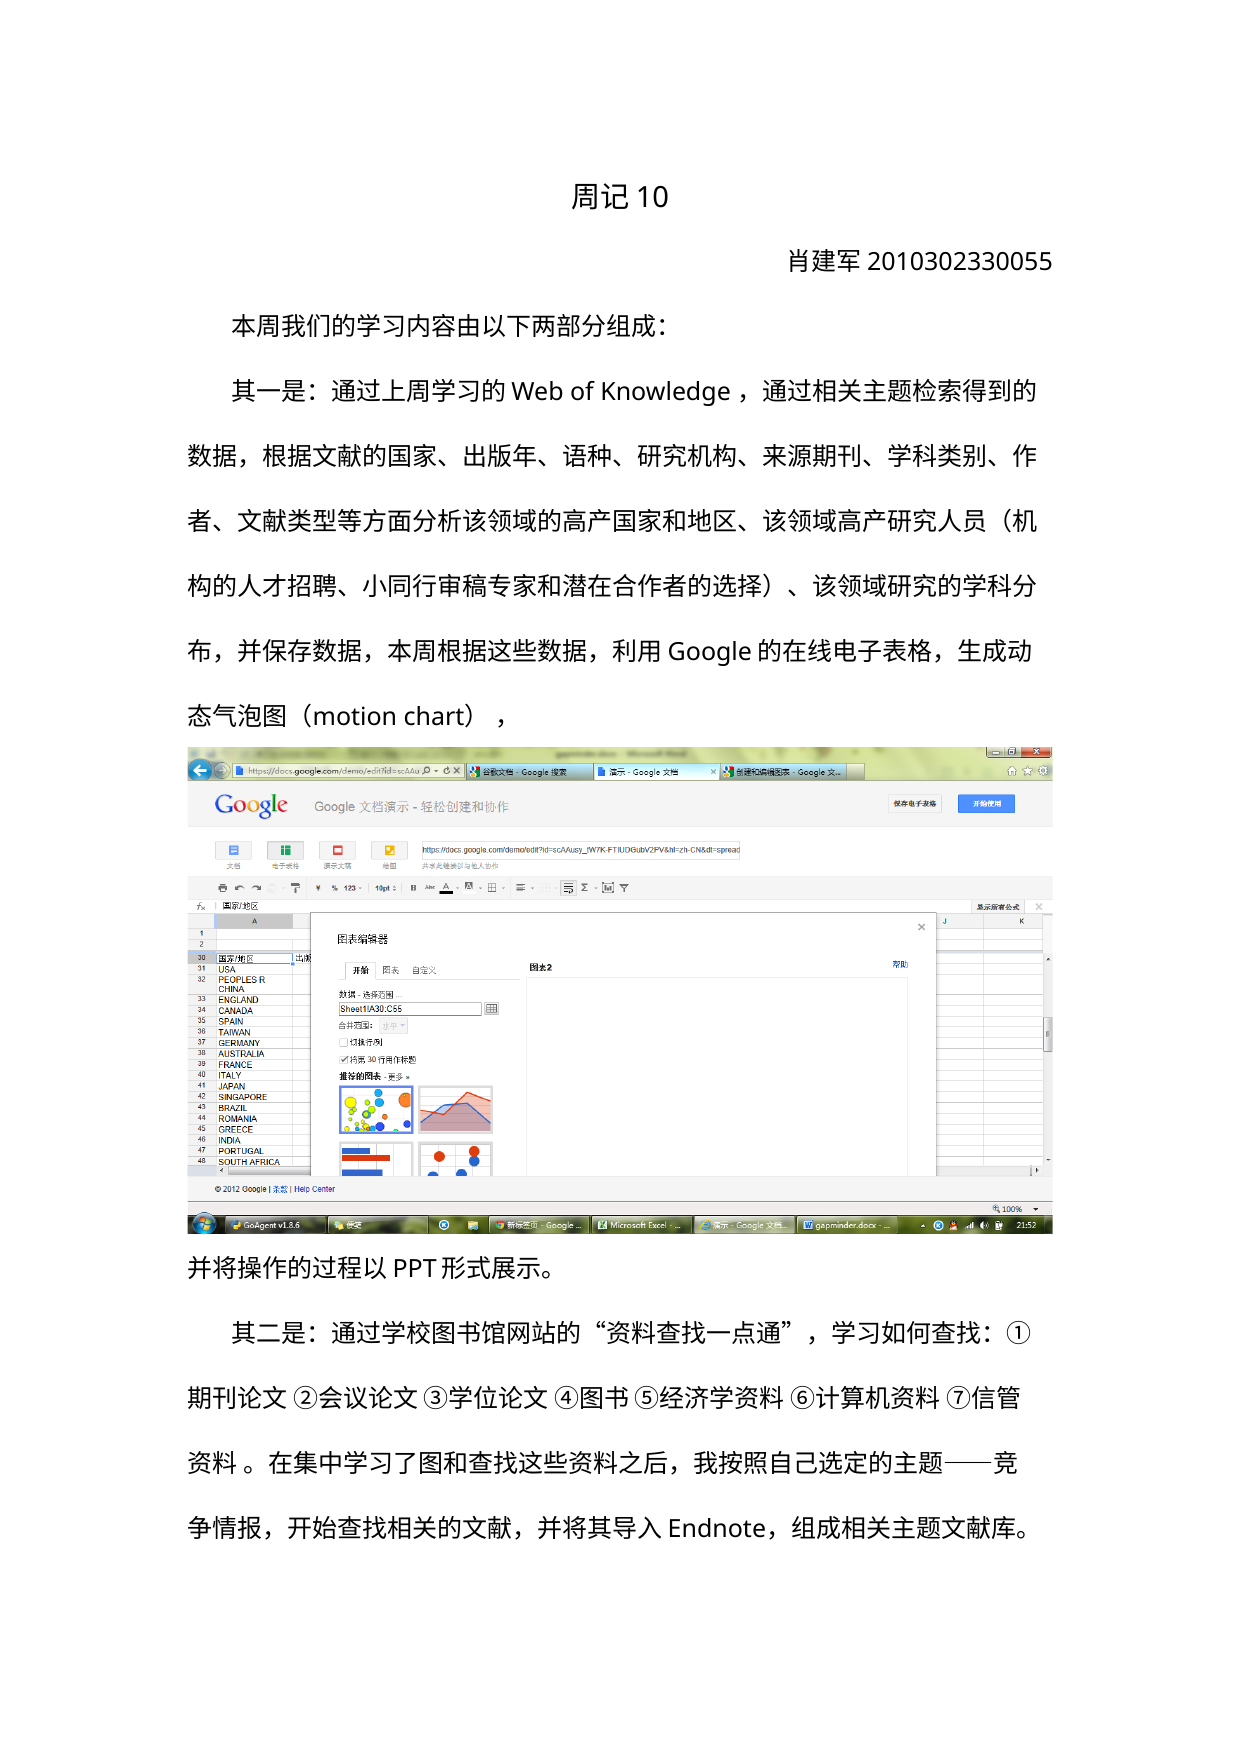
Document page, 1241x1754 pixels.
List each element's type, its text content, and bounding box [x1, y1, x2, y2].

text 周记10 [187, 162, 1053, 227]
text 肖建军 2010302330055 [187, 227, 1053, 292]
text 本周我们的学习内容由以下两部分组成： [187, 292, 1040, 357]
text 并将操作的过程以PPT形式展示。 [187, 1234, 1040, 1299]
text 其一是：通过上周学习的Web of Knowledge ，通过相关主题检索得到的数据，根据文献的国家、出版年、语种、研究机构、来源期刊、学科类别、作者、文献类型等方面分析该领域的高产国家和地区、该领域高产研究人员（机构的人才招聘、小同行审稿专家和潜在合作者的选择）、该领域研究的学科分布，并保存数据，本周根据这些数据，利用Google的在线电子表格，生成动态气泡图（motion chart） ， [187, 357, 1040, 747]
picture [187, 747, 1053, 1234]
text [187, 1299, 1040, 1559]
